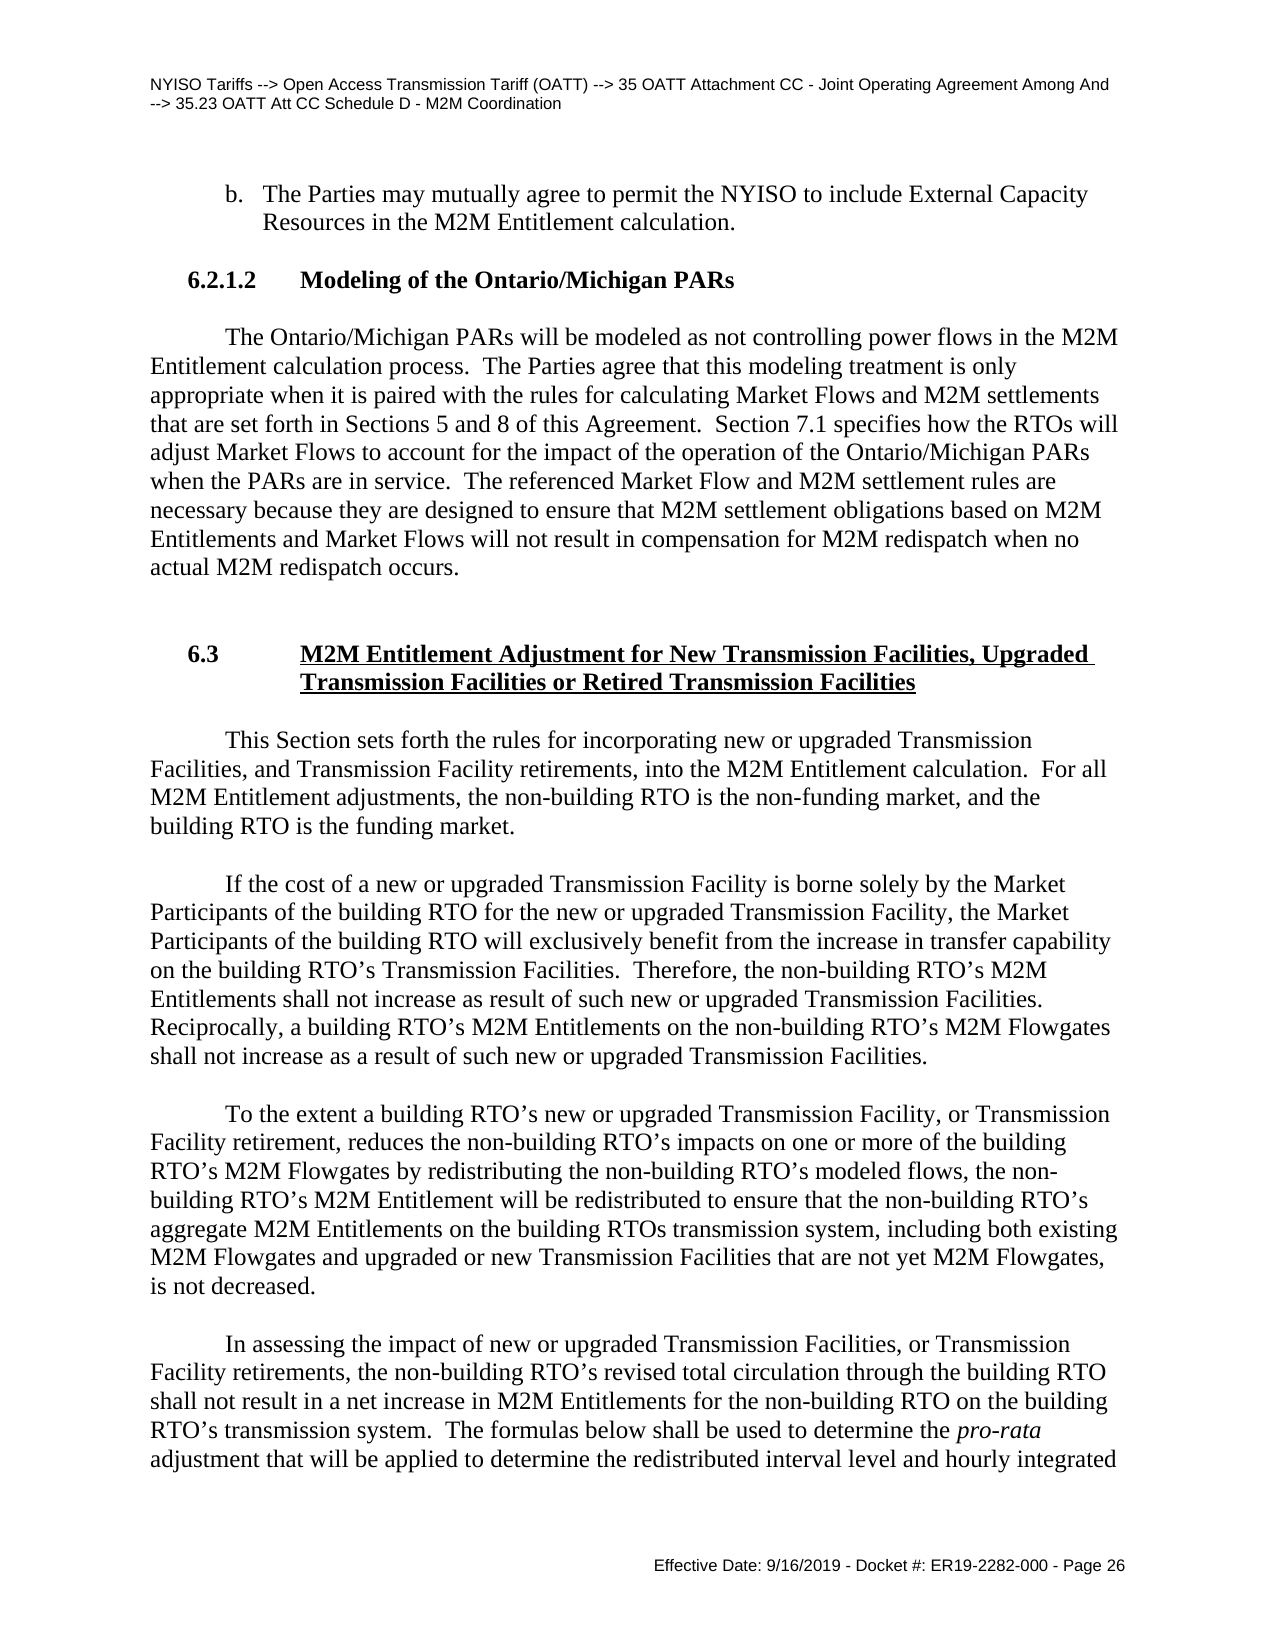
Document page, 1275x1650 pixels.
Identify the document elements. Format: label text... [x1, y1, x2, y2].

text The Ontario/Michigan PARs will be modeled as not controlling power flows in the M2M Entitlement calculation process. The Parties agree that this modeling treatment is only appropriate when it is paired with the rules for calculating Market Flows and M2M settlements that are set forth in Sections 5 and 8 of this Agreement. Section 7.1 specifies how the RTOs will adjust Market Flows to account for the impact of the operation of the Ontario/Michigan PARs when the PARs are in service. The referenced Market Flow and M2M settlement rules are necessary because they are designed to ensure that M2M settlement obligations based on M2M Entitlements and Market Flows will not result in compensation for M2M redispatch when no actual M2M redispatch occurs. [150, 322, 1125, 581]
text 6.2.1.2 Modeling of the Ontario/Michigan PARs [150, 265, 1125, 294]
text 6.3 M2M Entitlement Adjustment for New Transmission Facilities, Upgraded Transmission Facilities or Retired Transmission Facilities [187, 639, 1125, 696]
text If the cost of a new or upgraded Transmission Facility is borne solely by the Market Participants of the building RTO for the new or upgraded Transmission Facility, the Market Participants of the building RTO will exclusively benefit from the increase in transfer capability on the building RTO’s Transmission Facilities. Therefore, the non-building RTO’s M2M Entitlements shall not increase as result of such new or upgraded Transmission Facilities. Reciprocally, a building RTO’s M2M Entitlements on the non-building RTO’s M2M Flowgates shall not increase as a result of such new or upgraded Transmission Facilities. [150, 869, 1125, 1070]
text This Section sets forth the rules for incorporating new or upgraded Transmission Facilities, and Transmission Facility retirements, into the M2M Entitlement calculation. For all M2M Entitlement adjustments, the non-building RTO is the non-funding market, and the building RTO is the funding market. [150, 725, 1125, 840]
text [150, 1329, 1125, 1472]
text b. The Parties may mutually agree to permit the NYISO to include External Capacity Resources in the M2M Entitlement calculation. [225, 179, 1125, 236]
text To the extent a building RTO’s new or upgraded Transmission Facility, or Transmission Facility retirement, reduces the non-building RTO’s impacts on one or more of the building RTO’s M2M Flowgates by redistributing the non-building RTO’s modeled flows, the non-building RTO’s M2M Entitlement will be redistributed to ensure that the non-building RTO’s aggregate M2M Entitlements on the building RTOs transmission system, including both existing M2M Flowgates and upgraded or new Transmission Facilities that are not yet M2M Flowgates, is not decreased. [150, 1099, 1125, 1300]
